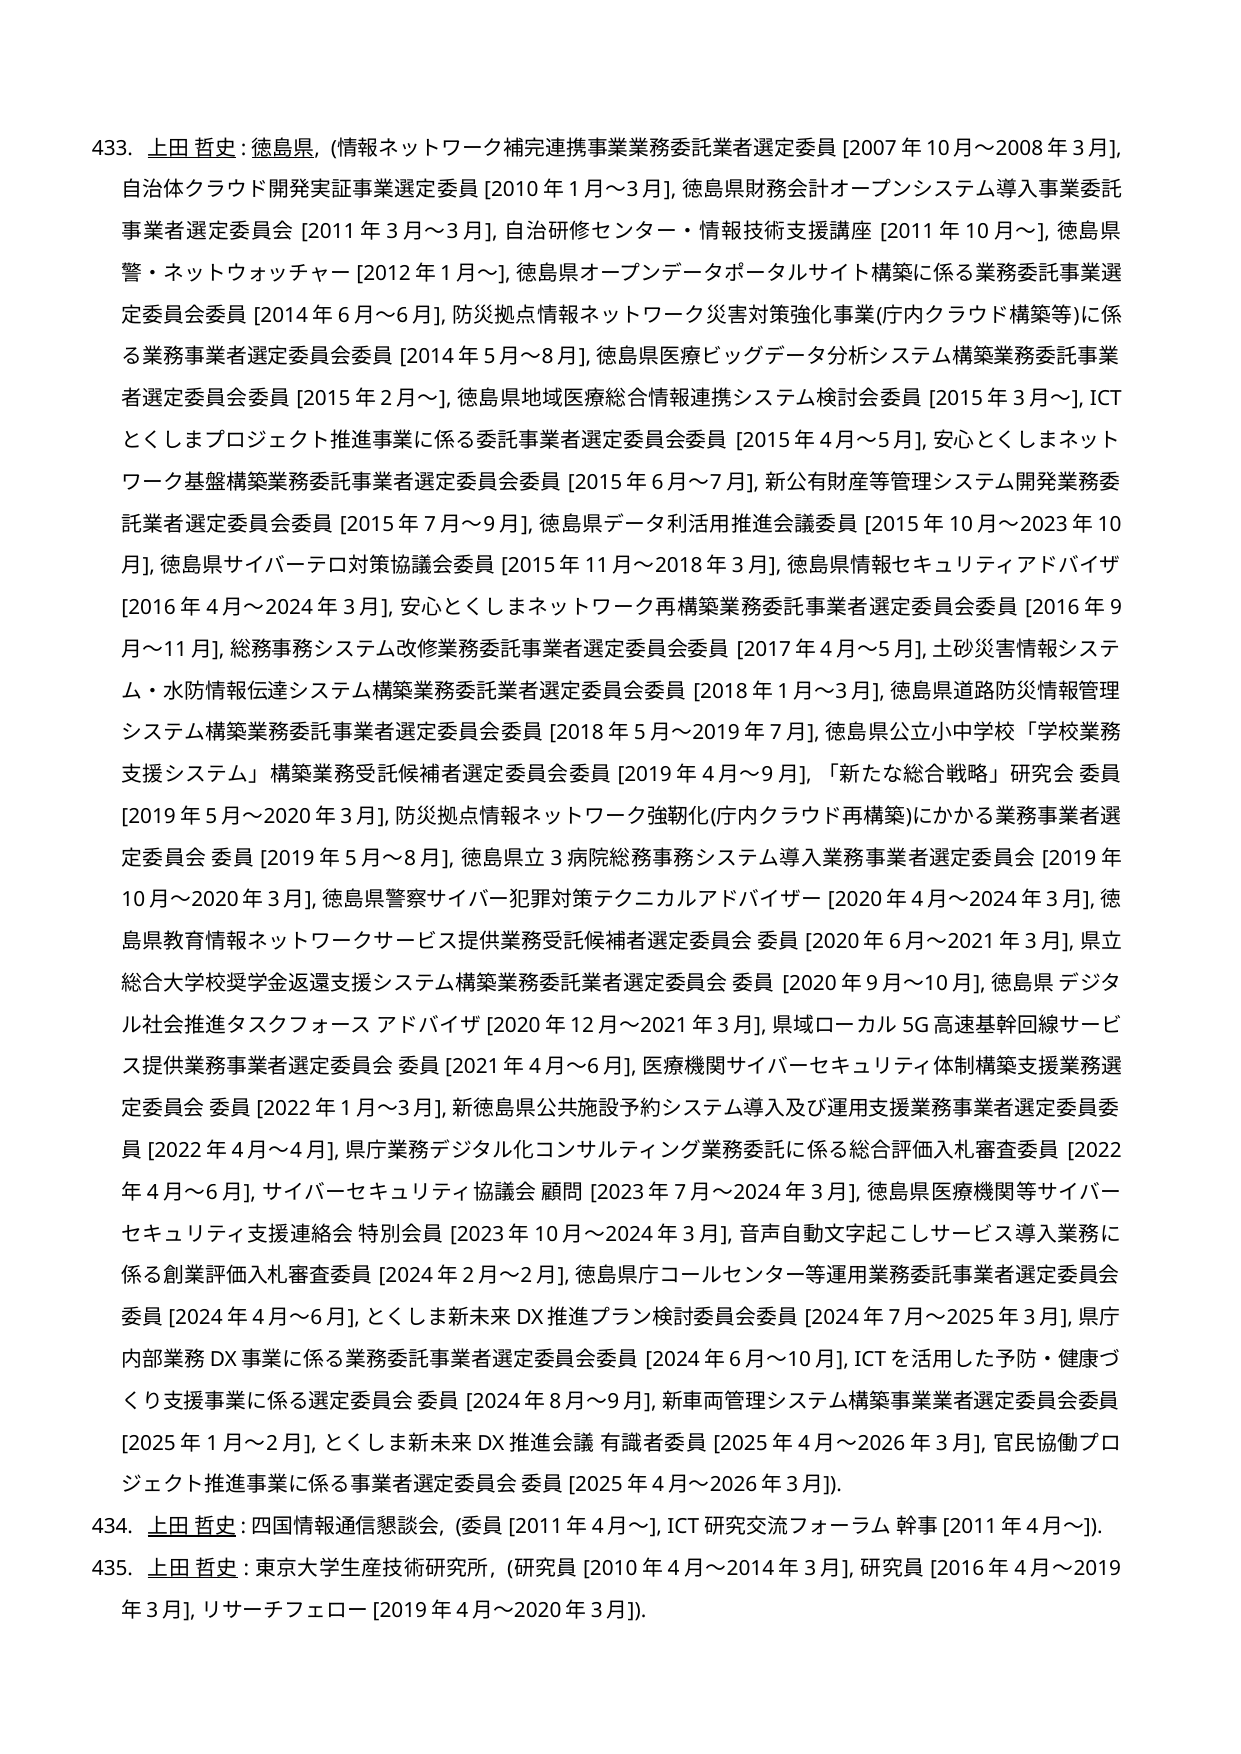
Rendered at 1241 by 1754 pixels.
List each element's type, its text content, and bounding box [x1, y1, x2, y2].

list 上田 哲史 : 徳島県, (情報ネットワーク補完連携事業業務委託業者選定委員 [2007年10月〜2008年3月], 自治体クラウド開発実証事業選定委員 [2010年1月〜3月], 徳島県財務会計オープンシステム導入事業委託事業者選定委員会 [2011年3月〜3月], 自治研修センター・情報技術支援講座 [2011年10月〜], 徳島県警・ネットウォッチャー [2012年1月〜], 徳島県オープンデータポータルサイト構築に係る業務委託事業選定委員会委員 [2014年6月〜6月], 防災拠点情報ネットワーク災害対策強化事業(庁内クラウド構築等)に係る業務事業者選定委員会委員 [2014年5月〜8月], 徳島県医療ビッグデータ分析システム構築業務委託事業者選定委員会委員 [2015年2月〜], 徳島県地域医療総合情報連携システム検討会委員 [2015年3月〜], ICTとくしまプロジェクト推進事業に係る委託事業者選定委員会委員 [2015年4月〜5月], 安心とくしまネットワーク基盤構築業務委託事業者選定委員会委員 [2015年6月〜7月], 新公有財産等管理システム開発業務委託業者選定委員会委員 [2015年7月〜9月], 徳島県データ利活用推進会議委員 [2015年10月〜2023年10月], 徳島県サイバーテロ対策協議会委員 [2015年11月〜2018年3月], 徳島県情報セキュリティアドバイザ [2016年4月〜2024年3月], 安心とくしまネットワーク再構築業務委託事業者選定委員会委員 [2016年9月〜11月], 総務事務システム改修業務委託事業者選定委員会委員 [2017年4月〜5月], 土砂災害情報システム・水防情報伝達システム構築業務委託業者選定委員会委員 [2018年1月〜3月], 徳島県道路防災情報管理システム構築業務委託事業者選定委員会委員 [2018年5月〜2019年7月], 徳島県公立小中学校「学校業務支援システム」構築業務受託候補者選定委員会委員 [2019年4月〜9月], 「新たな総合戦略」研究会 委員 [2019年5月〜2020年3月], 防災拠点情報ネットワーク強靭化(庁内クラウド再構築)にかかる業務事業者選定委員会 委員 [2019年5月〜8月], 徳島県立3病院総務事務システム導入業務事業者選定委員会 [2019年10月〜2020年3月], 徳島県警察サイバー犯罪対策テクニカルアドバイザー [2020年4月〜2024年3月], 徳島県教育情報ネットワークサービス提供業務受託候補者選定委員会 委員 [2020年6月〜2021年3月], 県立総合大学校奨学金返還支援システム構築業務委託業者選定委員会 委員 [2020年9月〜10月], 徳島県 デジタル社会推進タスクフォース アドバイザ [2020年12月〜2021年3月], 県域ローカル5G高速基幹回線サービス提供業務事業者選定委員会 委員 [2021年4月〜6月], 医療機関サイバーセキュリティ体制構築支援業務選定委員会 委員 [2022年1月〜3月], 新徳島県公共施設予約システム導入及び運用支援業務事業者選定委員委員 [2022年4月〜4月], 県庁業務デジタル化コンサルティング業務委託に係る総合評価入札審査委員 [2022年4月〜6月], サイバーセキュリティ協議会 顧問 [2023年7月〜2024年3月], 徳島県医療機関等サイバーセキュリティ支援連絡会 特別会員 [2023年10月〜2024年3月], 音声自動文字起こしサービス導入業務に係る創業評価入札審査委員 [2024年2月〜2月], 徳島県庁コールセンター等運用業務委託事業者選定委員会委員 [2024年4月〜6月], とくしま新未来DX推進プラン検討委員会委員 [2024年7月〜2025年3月], 県庁内部業務DX事業に係る業務委託事業者選定委員会委員 [2024年6月〜10月], ICTを活用した予防・健康づくり支援事業に係る選定委員会 委員 [2024年8月〜9月], 新車両管理システム構築事業業者選定委員会委員 [2025年1月〜2月], とくしま新未来DX推進会議 有識者委員 [2025年4月〜2026年3月], 官民協働プロジェクト推進事業に係る事業者選定委員会 委員 [2025年4月〜2026年3月]). [92, 125, 1122, 1503]
list 上田 哲史 : 四国情報通信懇談会, (委員 [2011年4月〜], ICT 研究交流フォーラム 幹事 [2011年4月〜]). [92, 1503, 1122, 1545]
list 上田 哲史 : 東京大学生産技術研究所, (研究員 [2010年4月〜2014年3月], 研究員 [2016年4月〜2019年3月], リサーチフェロー [2019年4月〜2020年3月]). [92, 1545, 1122, 1629]
